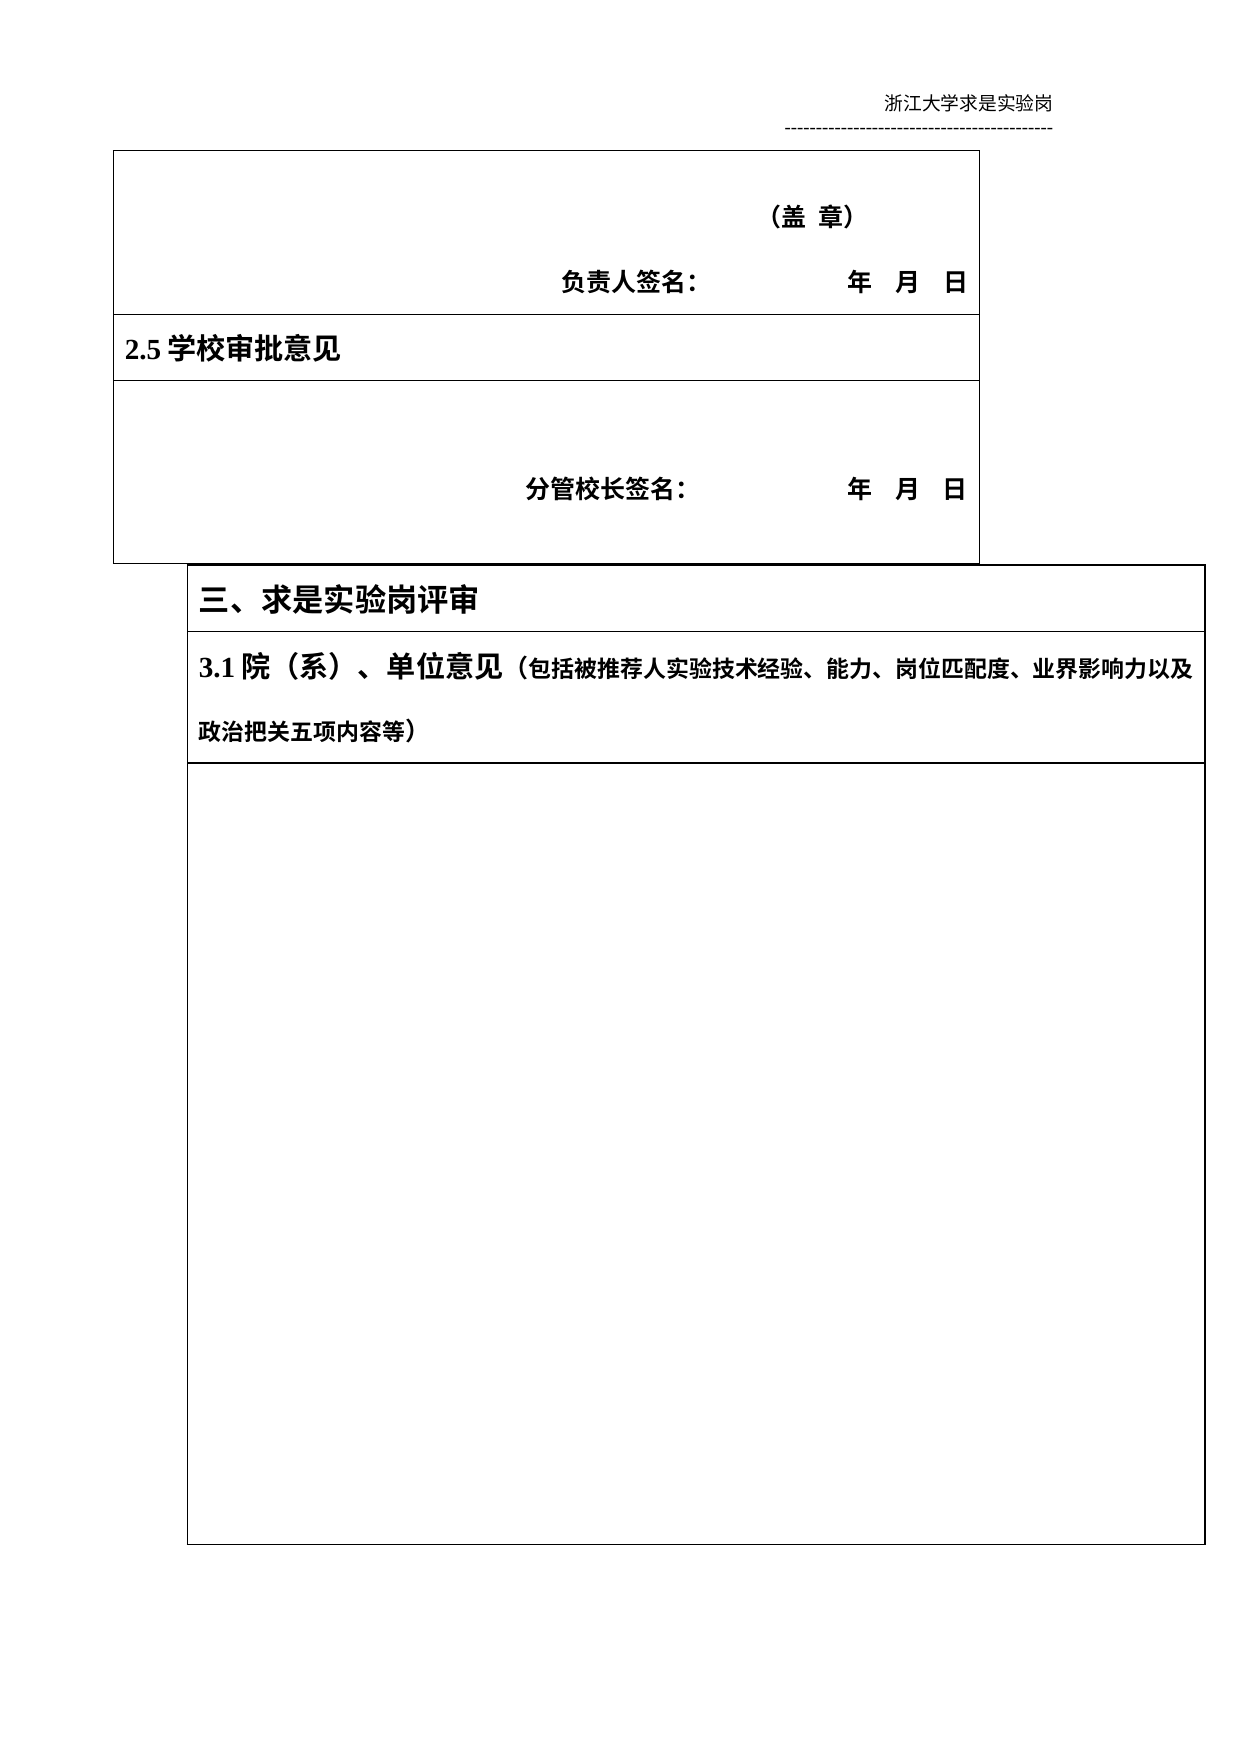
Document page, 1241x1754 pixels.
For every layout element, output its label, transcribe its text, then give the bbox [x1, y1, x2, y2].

table_cell 3.1院（系）、单位意见（包括被推荐人实验技术经验、能力、岗位匹配度、业界影响力以及政治把关五项内容等） [188, 632, 1204, 762]
table_cell 分管校长签名： 年 月 日 [114, 381, 979, 563]
table_header 三、求是实验岗评审 [188, 566, 1204, 631]
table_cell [188, 764, 1204, 1544]
table_cell （盖 章） 负责人签名： 年 月 日 [114, 151, 979, 313]
table_cell 2.5学校审批意见 [114, 315, 979, 379]
